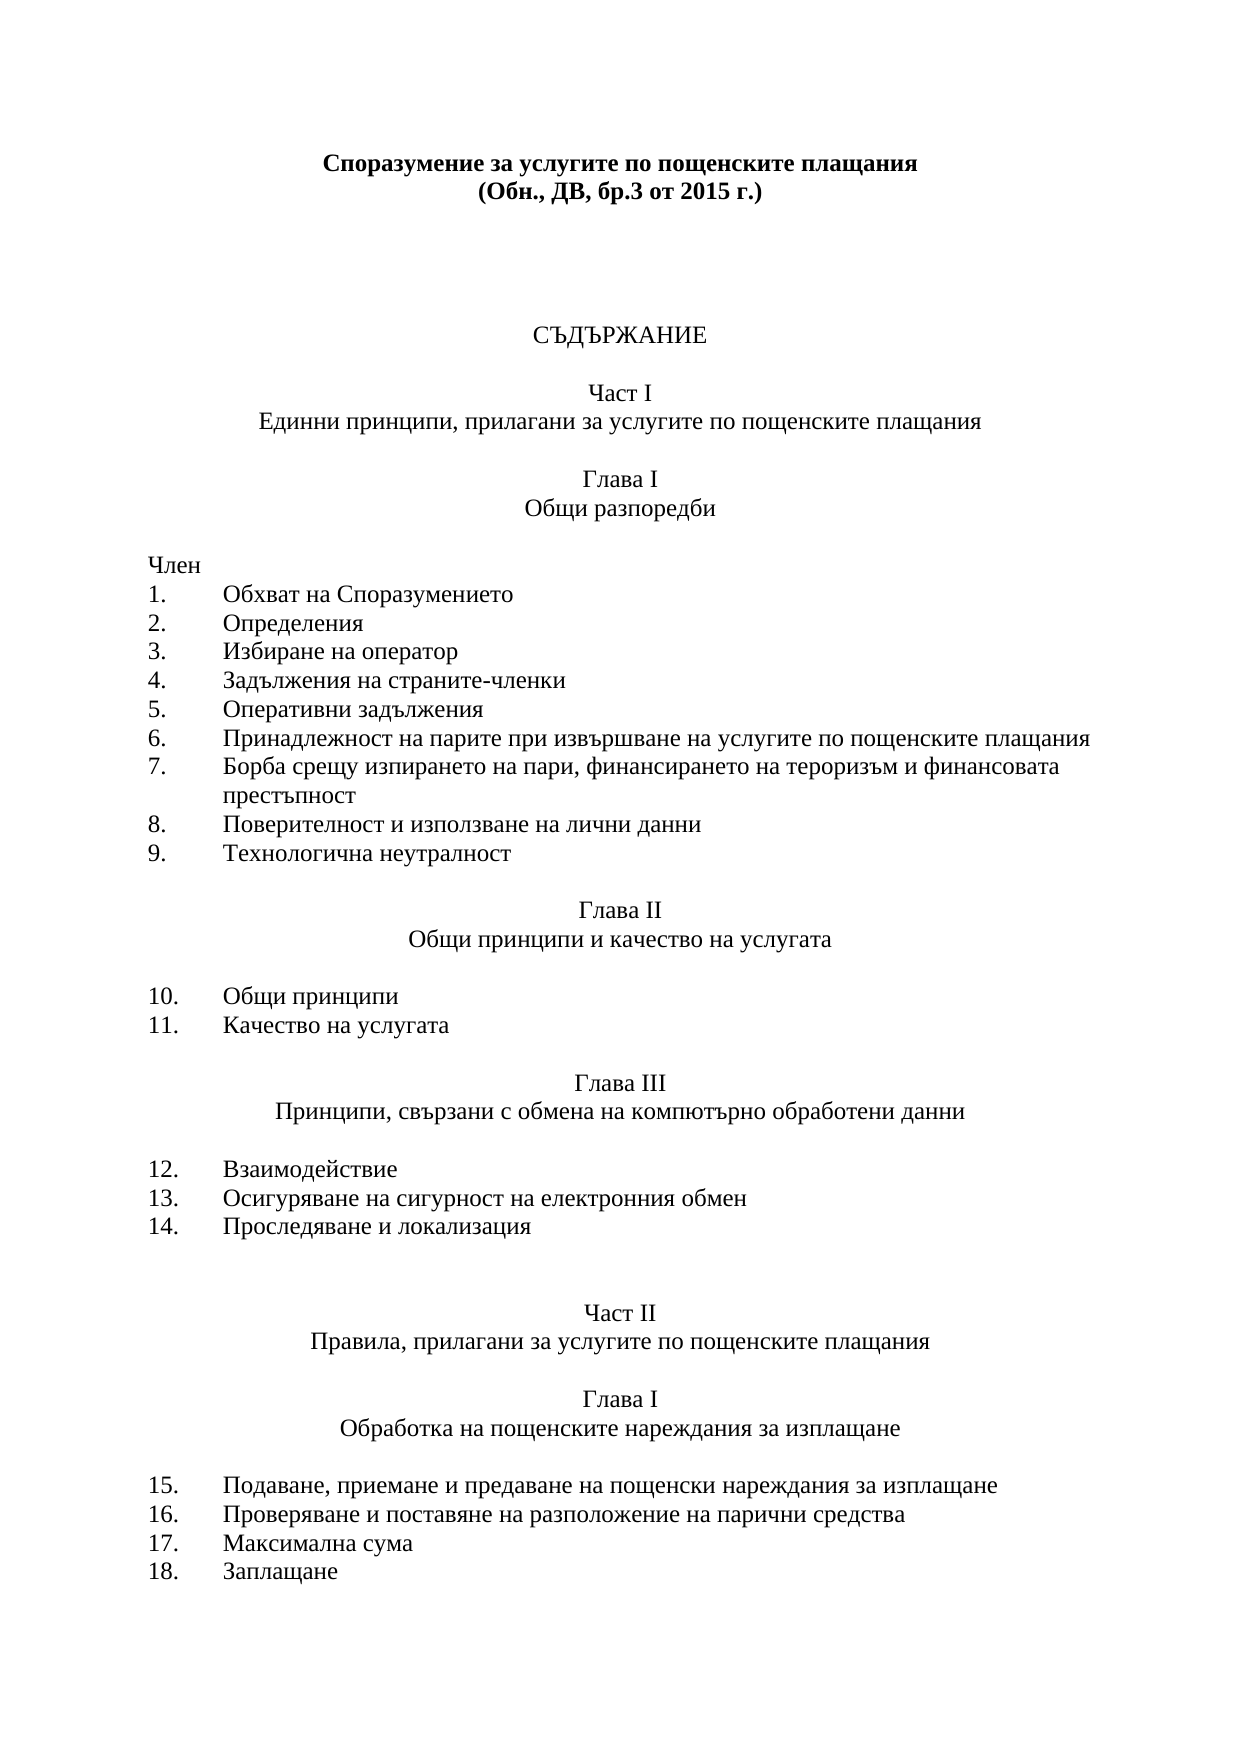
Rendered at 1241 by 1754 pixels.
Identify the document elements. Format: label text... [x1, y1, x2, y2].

text Глава ІІІ [148, 1068, 1093, 1096]
list Максимална сума [148, 1528, 1093, 1556]
list Определения [148, 608, 1093, 636]
text (Обн., ДВ, бр.3 от 2015 г.) [148, 176, 1093, 205]
list Заплащане [148, 1556, 1093, 1585]
list Проверяване и поставяне на разположение на парични средства [148, 1499, 1093, 1528]
text Общи разпоредби [148, 493, 1093, 521]
text Единни принципи, прилагани за услугите по пощенските плащания [148, 406, 1093, 435]
list Подаване, приемане и предаване на пощенски нареждания за изплащане [148, 1470, 1093, 1499]
list Избиране на оператор [148, 636, 1093, 665]
list Технологична неутралност [148, 838, 1093, 866]
text Част І [148, 378, 1093, 406]
text Споразумение за услугите по пощенските плащания [148, 148, 1093, 176]
text Съдържание [148, 320, 1093, 349]
text Глава ІІ [148, 895, 1093, 924]
list Осигуряване на сигурност на електронния обмен [148, 1183, 1093, 1211]
text Член [148, 550, 1093, 579]
text Глава І [148, 1384, 1093, 1413]
list Общи принципи [148, 981, 1093, 1010]
list Обхват на Споразумението [148, 579, 1093, 608]
list Проследяване и локализация [148, 1211, 1093, 1240]
text Принципи, свързани с обмена на компютърно обработени данни [148, 1096, 1093, 1125]
text Обработка на пощенските нареждания за изплащане [148, 1413, 1093, 1441]
list Взаимодействие [148, 1154, 1093, 1183]
text Общи принципи и качество на услугата [148, 924, 1093, 953]
text Част ІІ [148, 1298, 1093, 1326]
list Задължения на страните-членки [148, 665, 1093, 694]
text Правила, прилагани за услугите по пощенските плащания [148, 1326, 1093, 1355]
list Борба срещу изпирането на пари, финансирането на тероризъм и финансовата престъпност [148, 751, 1093, 809]
list Поверителност и използване на лични данни [148, 809, 1093, 838]
list Принадлежност на парите при извършване на услугите по пощенските плащания [148, 723, 1093, 751]
list Качество на услугата [148, 1010, 1093, 1039]
list Оперативни задължения [148, 694, 1093, 723]
text Глава І [148, 464, 1093, 493]
